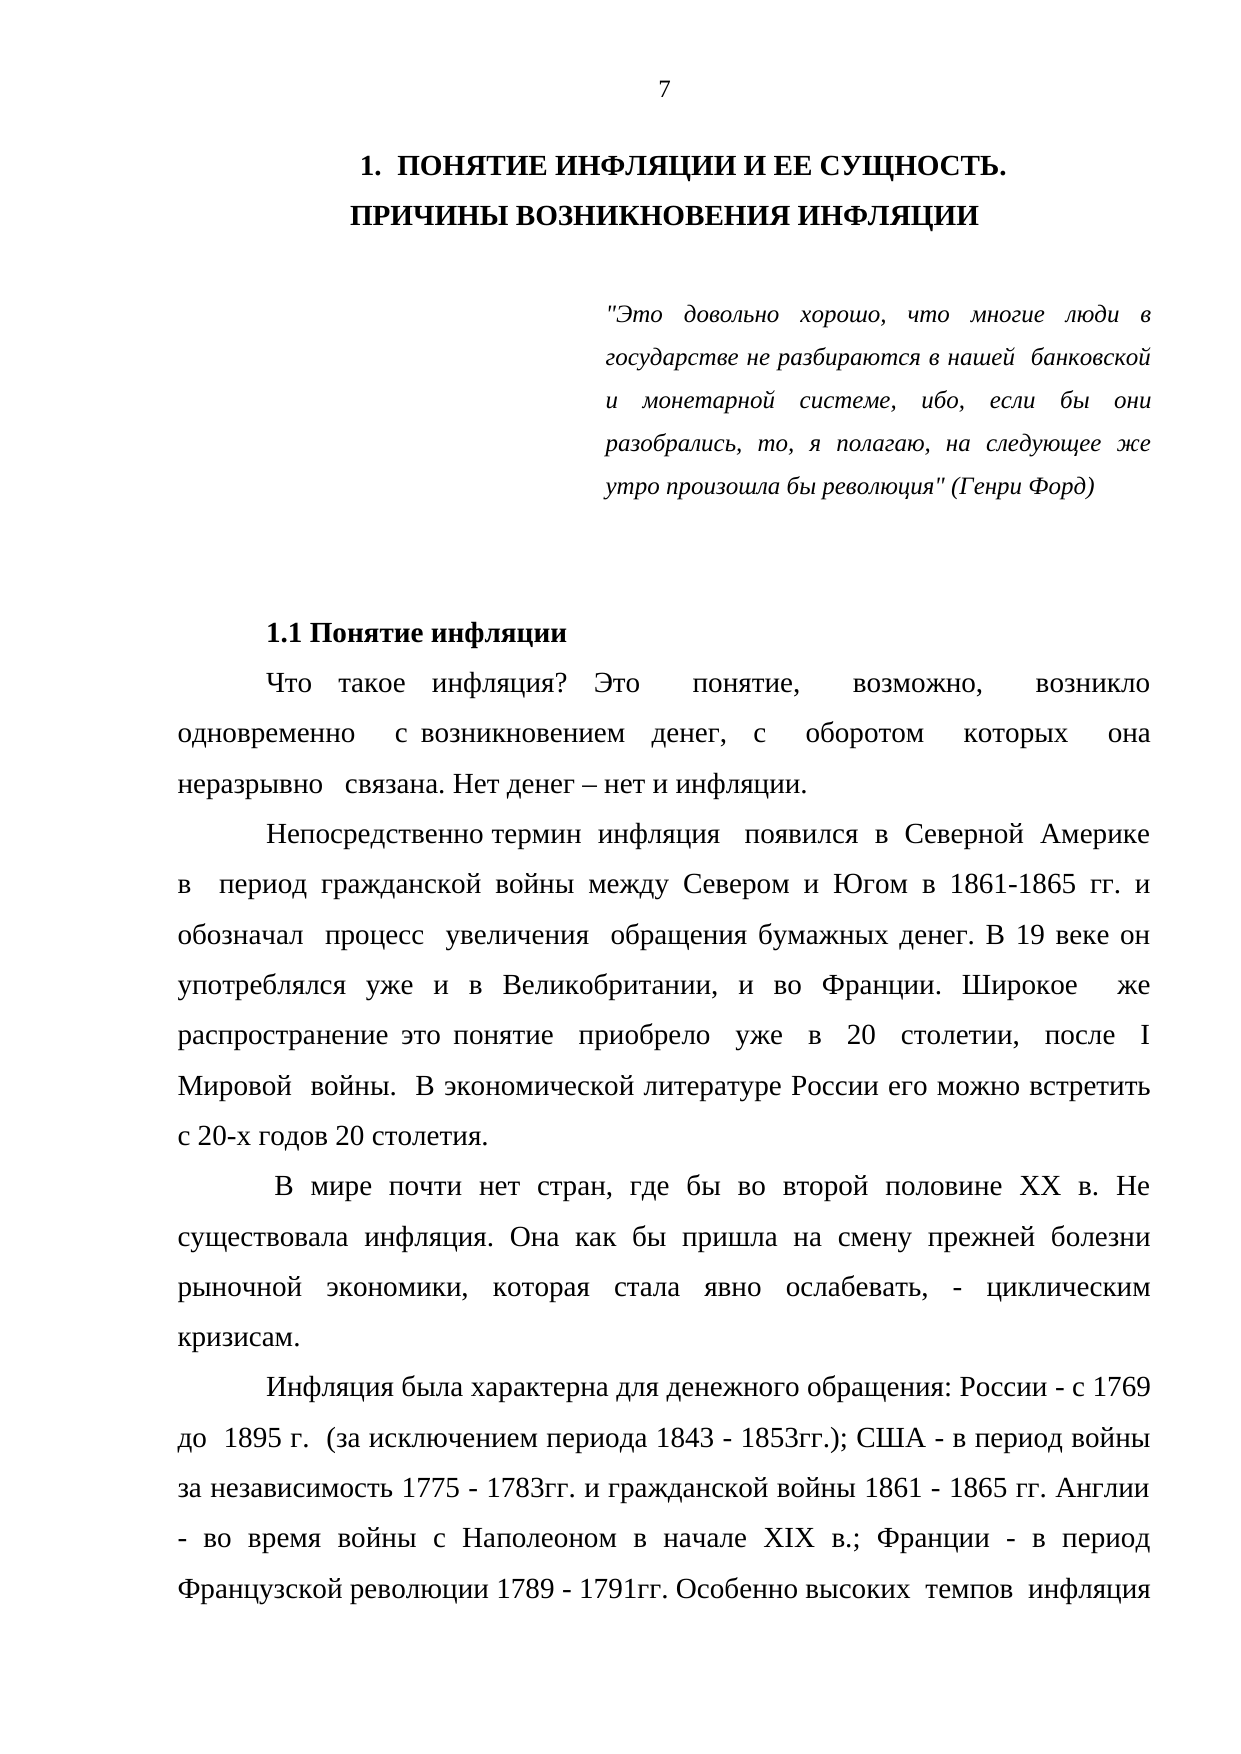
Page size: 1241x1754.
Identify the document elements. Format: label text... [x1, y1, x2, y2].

text В мире почти нет стран, где бы во второй половине XX в. Не существовала инфляция. Она как бы пришла на смену прежней болезни рыночной экономики, которая стала явно ослабевать, - циклическим кризисам. [177, 1168, 1152, 1353]
list ПОНЯТИЕ ИНФЛЯЦИИ И ЕЕ СУЩНОСТЬ. [215, 148, 1152, 181]
text Что такое инфляция? Это понятие, возможно, возникло одновременно с возникновением денег, с оборотом которых она неразрывно связана. Нет денег – нет и инфляции. [177, 665, 1152, 799]
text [177, 1369, 1152, 1604]
text "Это довольно хорошо, что многие люди в государстве не разбираются в нашей банковской и монетарной системе, ибо, если бы они разобрались, то, я полагаю, на следующее же утро произошла бы революция" (Генри Форд) [605, 299, 1152, 500]
text ПРИЧИНЫ ВОЗНИКНОВЕНИЯ ИНФЛЯЦИИ [177, 198, 1152, 232]
text Непосредственно термин инфляция появился в Северной Америке в период гражданской войны между Севером и Югом в 1861-1865 гг. и обозначал процесс увеличения обращения бумажных денег. В 19 веке он употреблялся уже и в Великобритании, и во Франции. Широкое же распространение это понятие приобрело уже в 20 столетии, после I Мировой войны. В экономической литературе России его можно встретить с 20-х годов 20 столетия. [177, 816, 1152, 1152]
text 1.1 Понятие инфляции [177, 615, 1152, 648]
